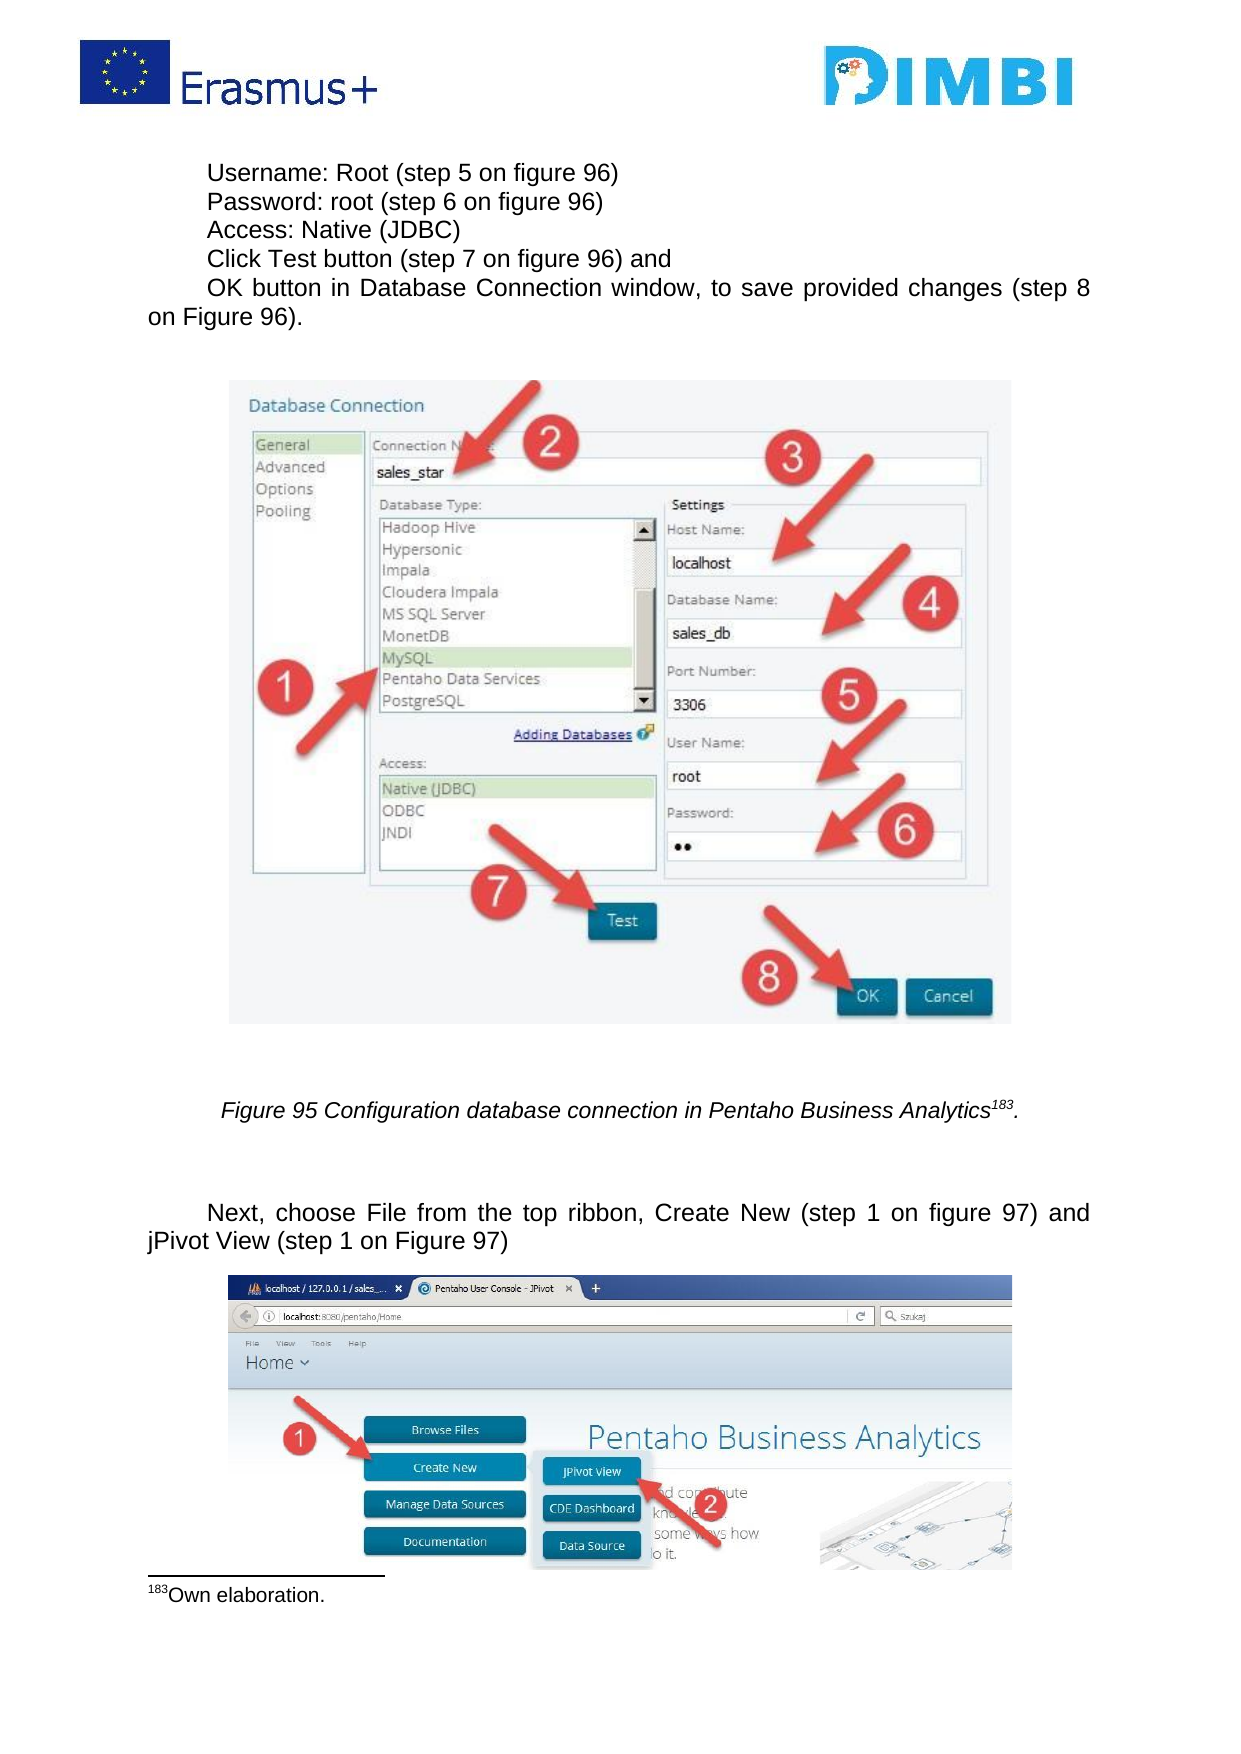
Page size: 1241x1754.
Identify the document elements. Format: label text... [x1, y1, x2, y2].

picture [228, 1275, 1013, 1570]
list Username: Root (step 5 on figure 96) [148, 158, 1093, 187]
list Next, choose File from the top ribbon, Create New (step 1 on figure 97) and jPivot View (step 1 on Figure 97) [148, 1197, 1093, 1255]
picture [808, 25, 1092, 129]
list OK button in Database Connection window, to save provided changes (step 8 on Figure 96). [148, 273, 1093, 330]
picture [62, 21, 394, 122]
picture [228, 380, 1012, 1024]
list Click Test button (step 7 on figure 96) and [148, 244, 1093, 273]
list Access: Native (JDBC) [148, 215, 1093, 244]
list Password: root (step 6 on figure 96) [148, 187, 1093, 215]
text Figure 95 Configuration database connection in Pentaho Business Analytics. [148, 1097, 1093, 1124]
